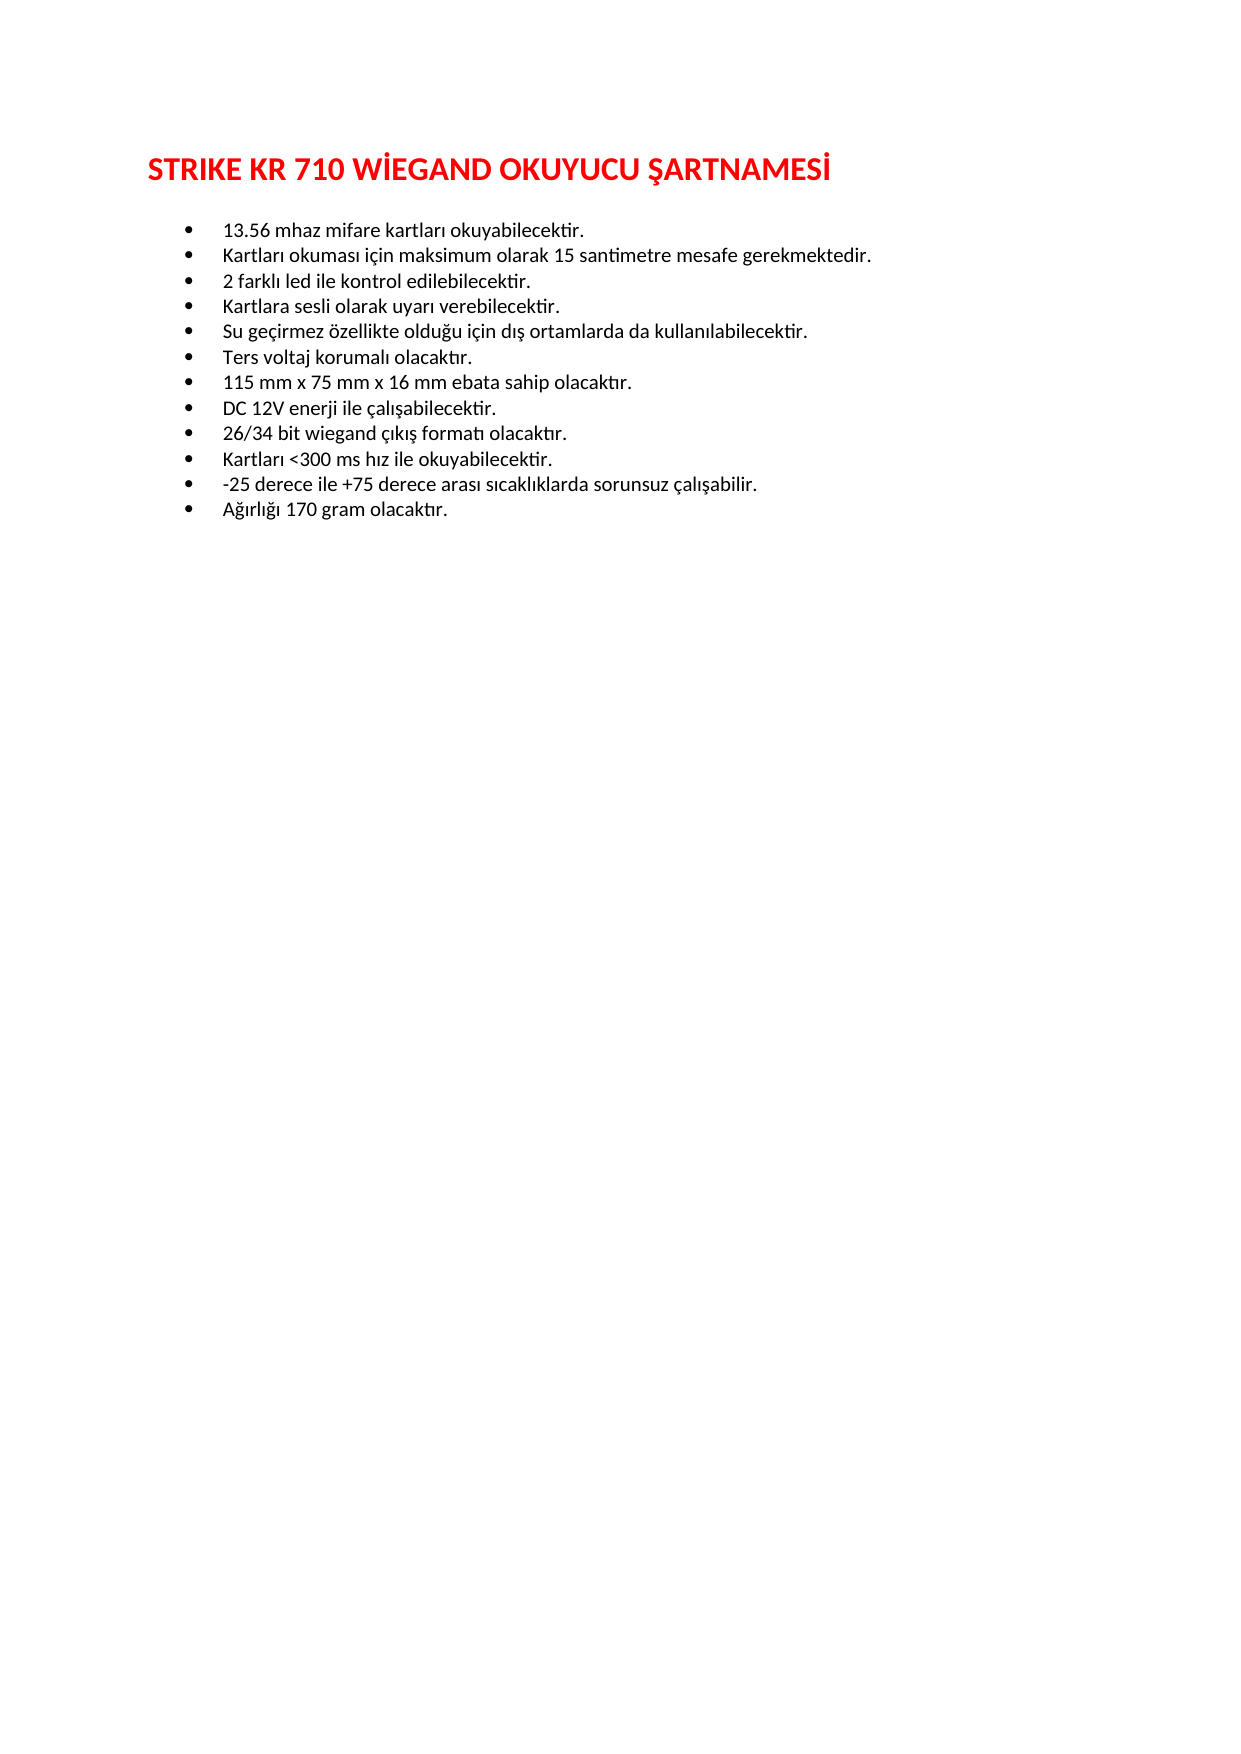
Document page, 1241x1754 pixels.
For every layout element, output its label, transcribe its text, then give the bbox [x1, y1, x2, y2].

list Kartlara sesli olarak uyarı verebilecektir. [185, 293, 1093, 319]
subtitle STRIKE KR 710 WİEGAND OKUYUCU ŞARTNAMESİ [148, 148, 1093, 188]
list Su geçirmez özellikte olduğu için dış ortamlarda da kullanılabilecektir. [185, 319, 1093, 344]
list 2 farklı led ile kontrol edilebilecektir. [185, 268, 1093, 293]
list 115 mm x 75 mm x 16 mm ebata sahip olacaktır. [185, 369, 1093, 395]
list 13.56 mhaz mifare kartları okuyabilecektir. [185, 217, 1093, 242]
list 26/34 bit wiegand çıkış formatı olacaktır. [185, 420, 1093, 446]
list DC 12V enerji ile çalışabilecektir. [185, 395, 1093, 420]
list Kartları okuması için maksimum olarak 15 santimetre mesafe gerekmektedir. [185, 242, 1093, 268]
list Kartları <300 ms hız ile okuyabilecektir. [185, 446, 1093, 471]
list -25 derece ile +75 derece arası sıcaklıklarda sorunsuz çalışabilir. [185, 471, 1093, 497]
list Ters voltaj korumalı olacaktır. [185, 344, 1093, 369]
list Ağırlığı 170 gram olacaktır. [185, 497, 1093, 522]
